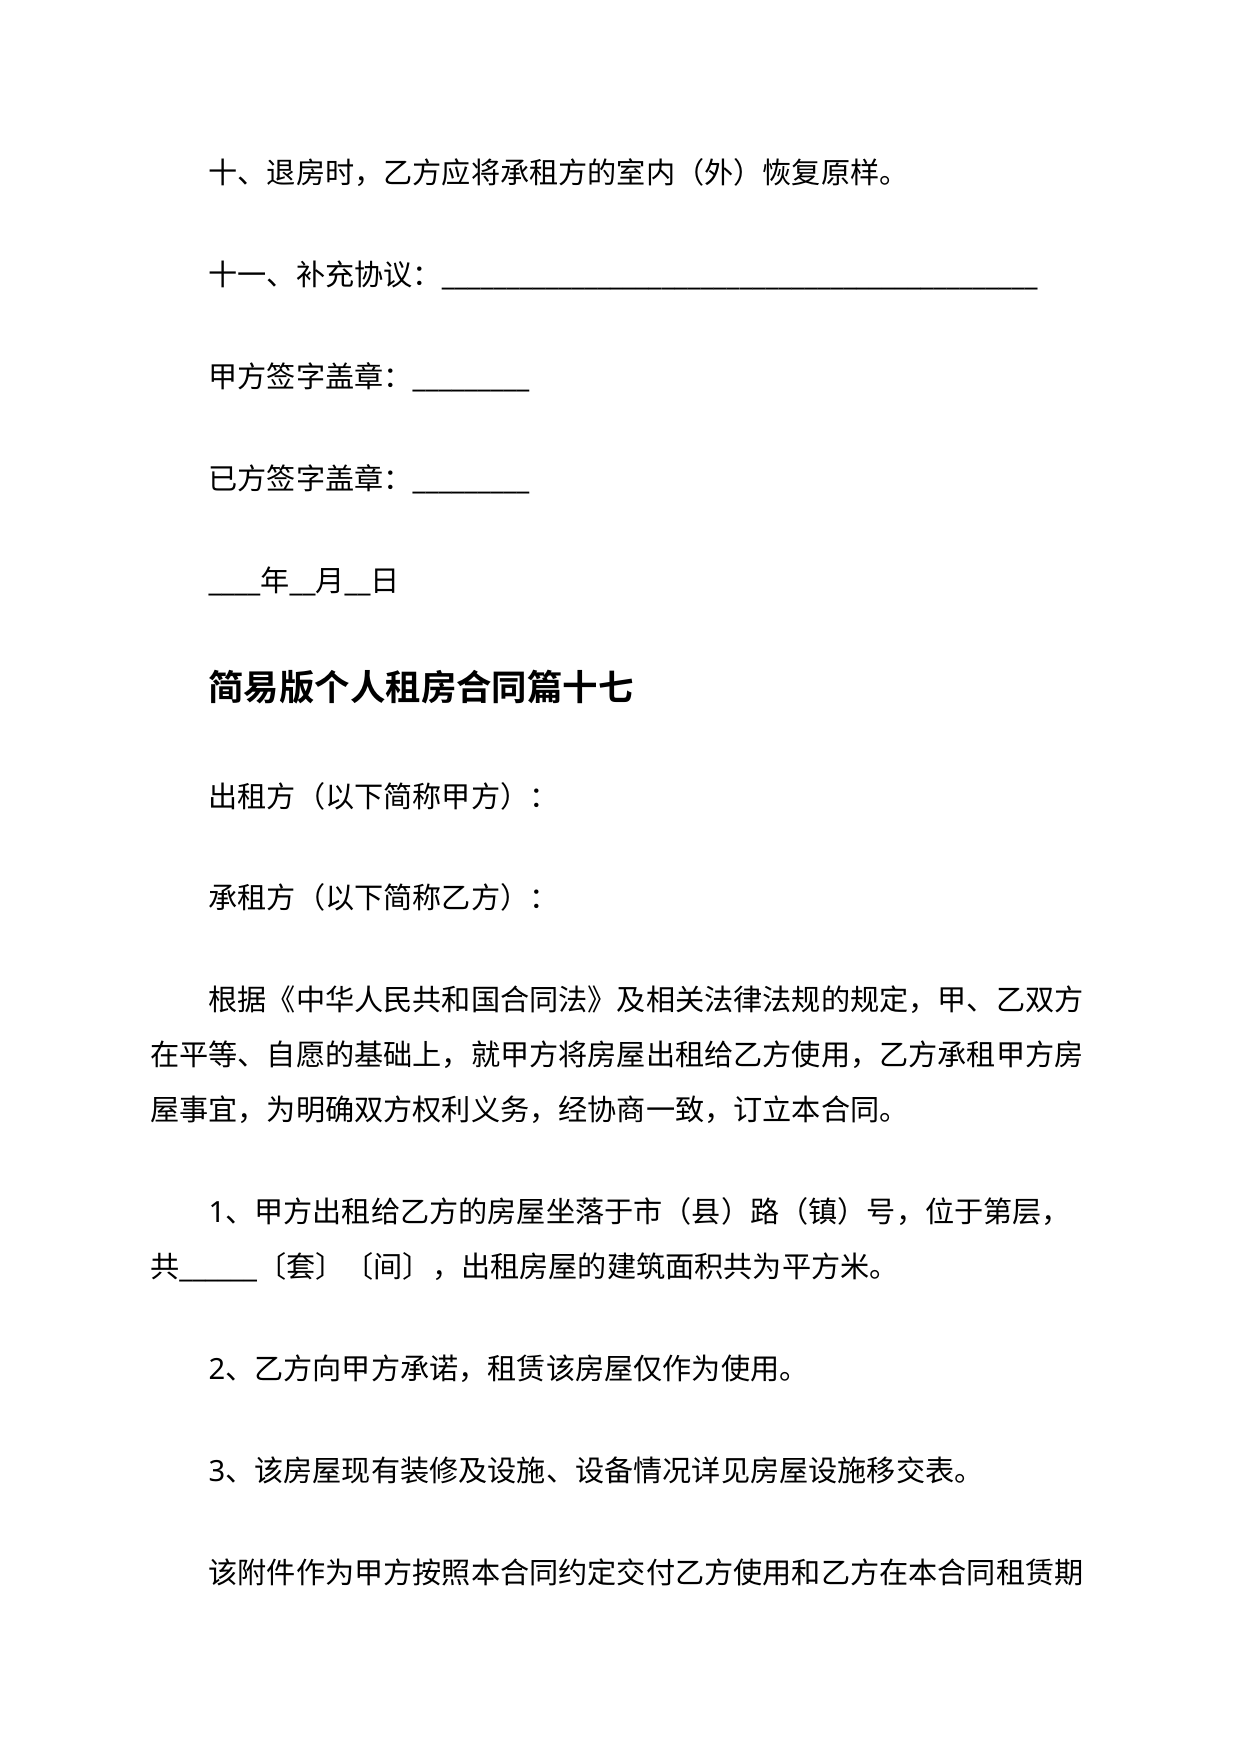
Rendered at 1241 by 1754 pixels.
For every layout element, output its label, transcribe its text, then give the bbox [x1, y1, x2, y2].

text 承租方（以下简称乙方）： [150, 875, 1090, 917]
text 出租方（以下简称甲方）： [150, 773, 1090, 815]
text 已方签字盖章：_________ [150, 456, 1090, 498]
text 甲方签字盖章：_________ [150, 354, 1090, 396]
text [150, 1549, 1090, 1591]
text 根据《中华人民共和国合同法》及相关法律法规的规定，甲、乙双方在平等、自愿的基础上，就甲方将房屋出租给乙方使用，乙方承租甲方房屋事宜，为明确双方权利义务，经协商一致，订立本合同。 [150, 977, 1090, 1129]
text 十一、补充协议：______________________________________________ [150, 252, 1090, 294]
text 十、退房时，乙方应将承租方的室内（外）恢复原样。 [150, 150, 1090, 192]
text ____年__月__日 [150, 558, 1090, 600]
text 1、甲方出租给乙方的房屋坐落于市（县）路（镇）号，位于第层，共______〔套〕〔间〕，出租房屋的建筑面积共为平方米。 [150, 1188, 1090, 1286]
text 3、该房屋现有装修及设施、设备情况详见房屋设施移交表。 [150, 1447, 1090, 1489]
text 2、乙方向甲方承诺，租赁该房屋仅作为使用。 [150, 1345, 1090, 1388]
text 简易版个人租房合同篇十七 [150, 660, 1090, 711]
